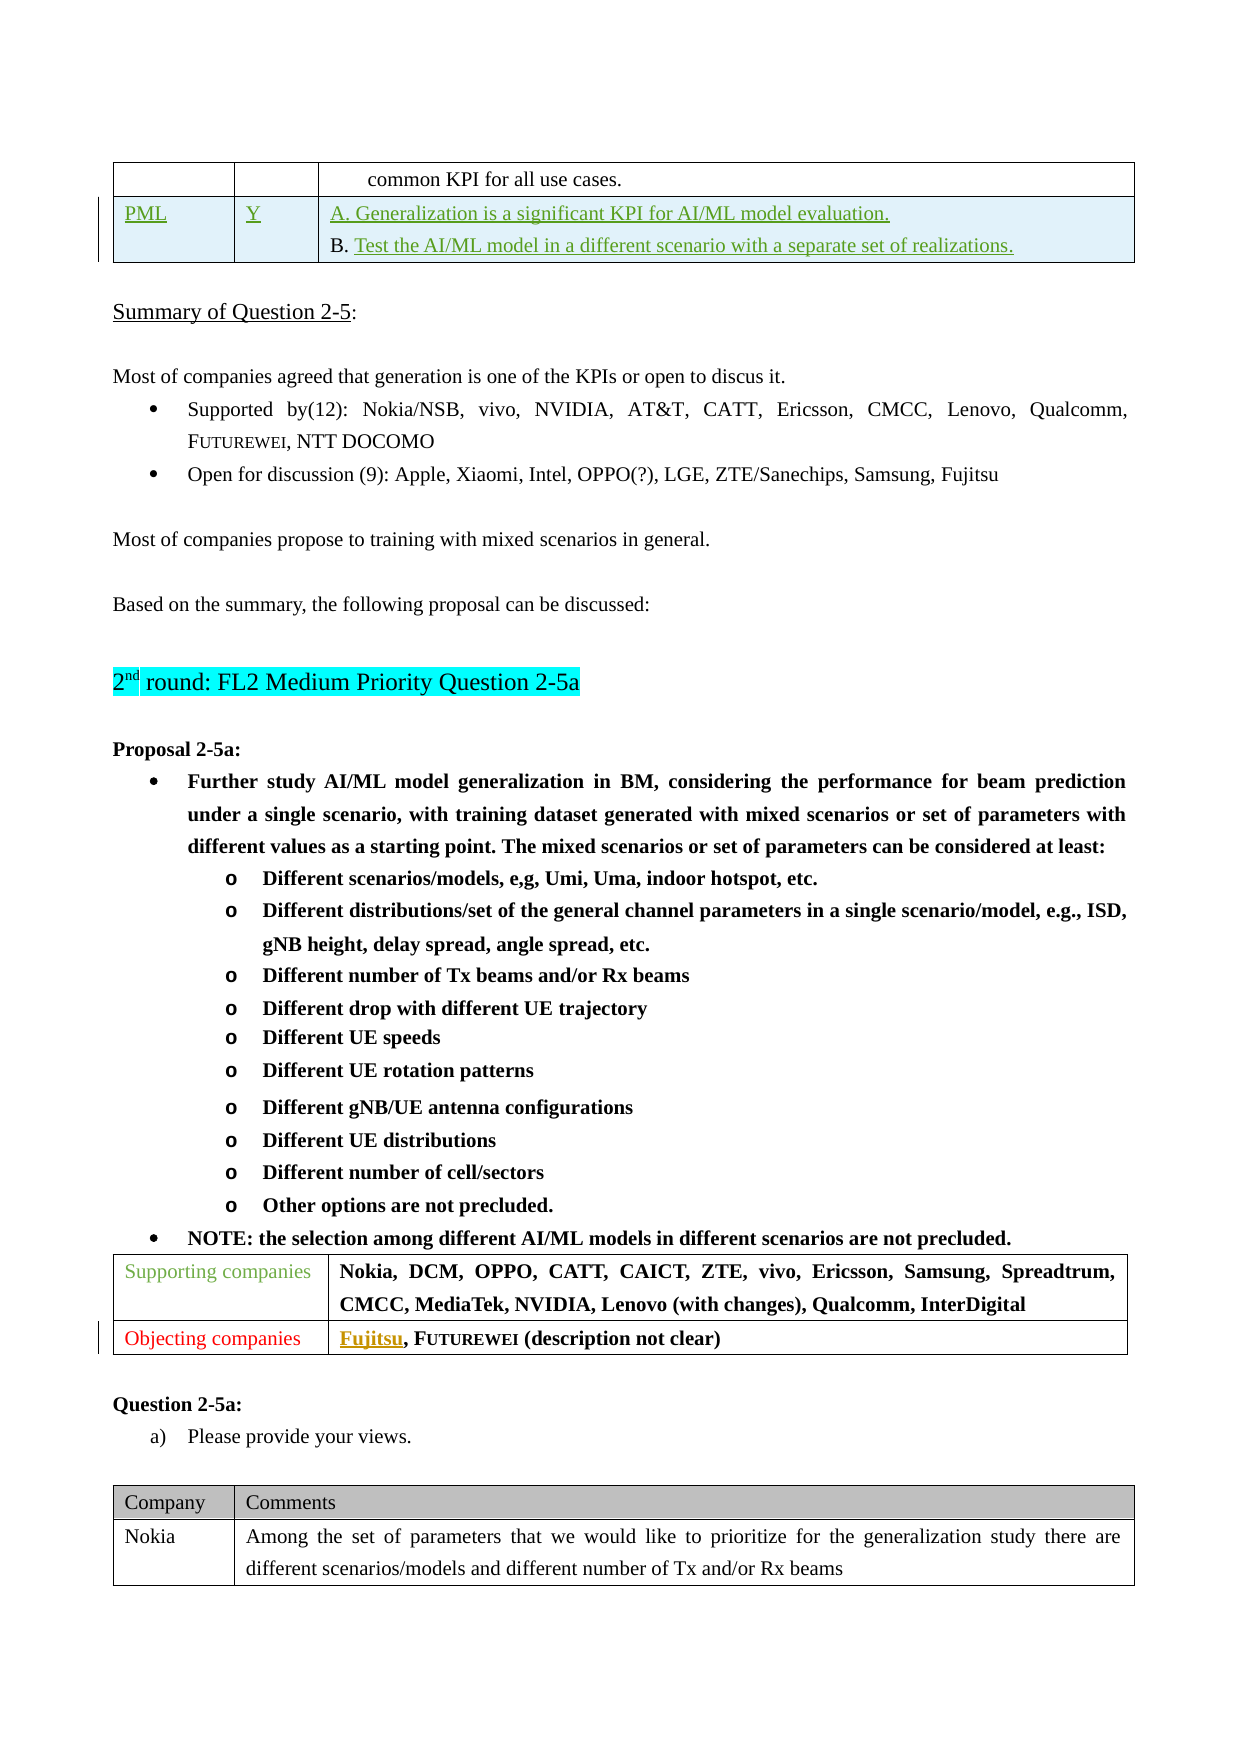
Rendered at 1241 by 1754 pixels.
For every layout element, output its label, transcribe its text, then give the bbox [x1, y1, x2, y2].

list Other options are not precluded. [225, 1189, 1128, 1222]
list Different drop with different UE trajectory [225, 992, 1128, 1025]
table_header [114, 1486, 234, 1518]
list Different UE distributions [225, 1124, 1128, 1157]
text Most of companies agreed that generation is one of the KPIs or open to discus it. [112, 360, 1128, 393]
list Different number of cell/sectors [225, 1157, 1128, 1189]
list Please provide your views. [150, 1420, 1128, 1452]
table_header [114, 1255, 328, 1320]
list Different UE rotation patterns [225, 1058, 1128, 1084]
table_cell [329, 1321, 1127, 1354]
list Different distributions/set of the general channel parameters in a single scenario/model, e.g., ISD, gNB height, delay spread, angle spread, etc. [225, 895, 1128, 960]
text Summary of Question 2-5: [112, 295, 1128, 328]
list Open for discussion (9): Apple, Xiaomi, Intel, OPPO(?), LGE, ZTE/Sanechips, Samsung, Fujitsu [150, 458, 1128, 490]
list NOTE: the selection among different AI/ML models in different scenarios are not precluded. [150, 1222, 1128, 1254]
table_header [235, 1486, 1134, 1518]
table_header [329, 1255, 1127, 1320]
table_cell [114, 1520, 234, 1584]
text Based on the summary, the following proposal can be discussed: [112, 588, 1128, 620]
list Different gNB/UE antenna configurations [225, 1092, 1128, 1124]
list Different number of Tx beams and/or Rx beams [225, 960, 1128, 992]
list Supported by(12): Nokia/NSB, vivo, NVIDIA, AT&T, CATT, Ericsson, CMCC, Lenovo, Qualcomm, Futurewei, NTT DOCOMO [150, 393, 1128, 458]
text Proposal 2-5a: [112, 732, 1128, 765]
list Different scenarios/models, e,g, Umi, Uma, indoor hotspot, etc. [225, 862, 1128, 895]
list Further study AI/ML model generalization in BM, considering the performance for beam prediction under a single scenario, with training dataset generated with mixed scenarios or set of parameters with different values as a starting point. The mixed scenarios or set of parameters can be considered at least: [150, 765, 1128, 862]
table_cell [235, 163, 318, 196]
text Question 2-5a: [112, 1387, 1128, 1420]
subtitle 2nd round: FL2 Medium Priority Question 2-5a [112, 665, 1128, 698]
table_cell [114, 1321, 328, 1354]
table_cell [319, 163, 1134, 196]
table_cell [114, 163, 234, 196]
text Most of companies propose to training with mixed scenarios in general. [112, 523, 1128, 555]
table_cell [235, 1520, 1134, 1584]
list Different UE speeds [225, 1025, 1128, 1051]
